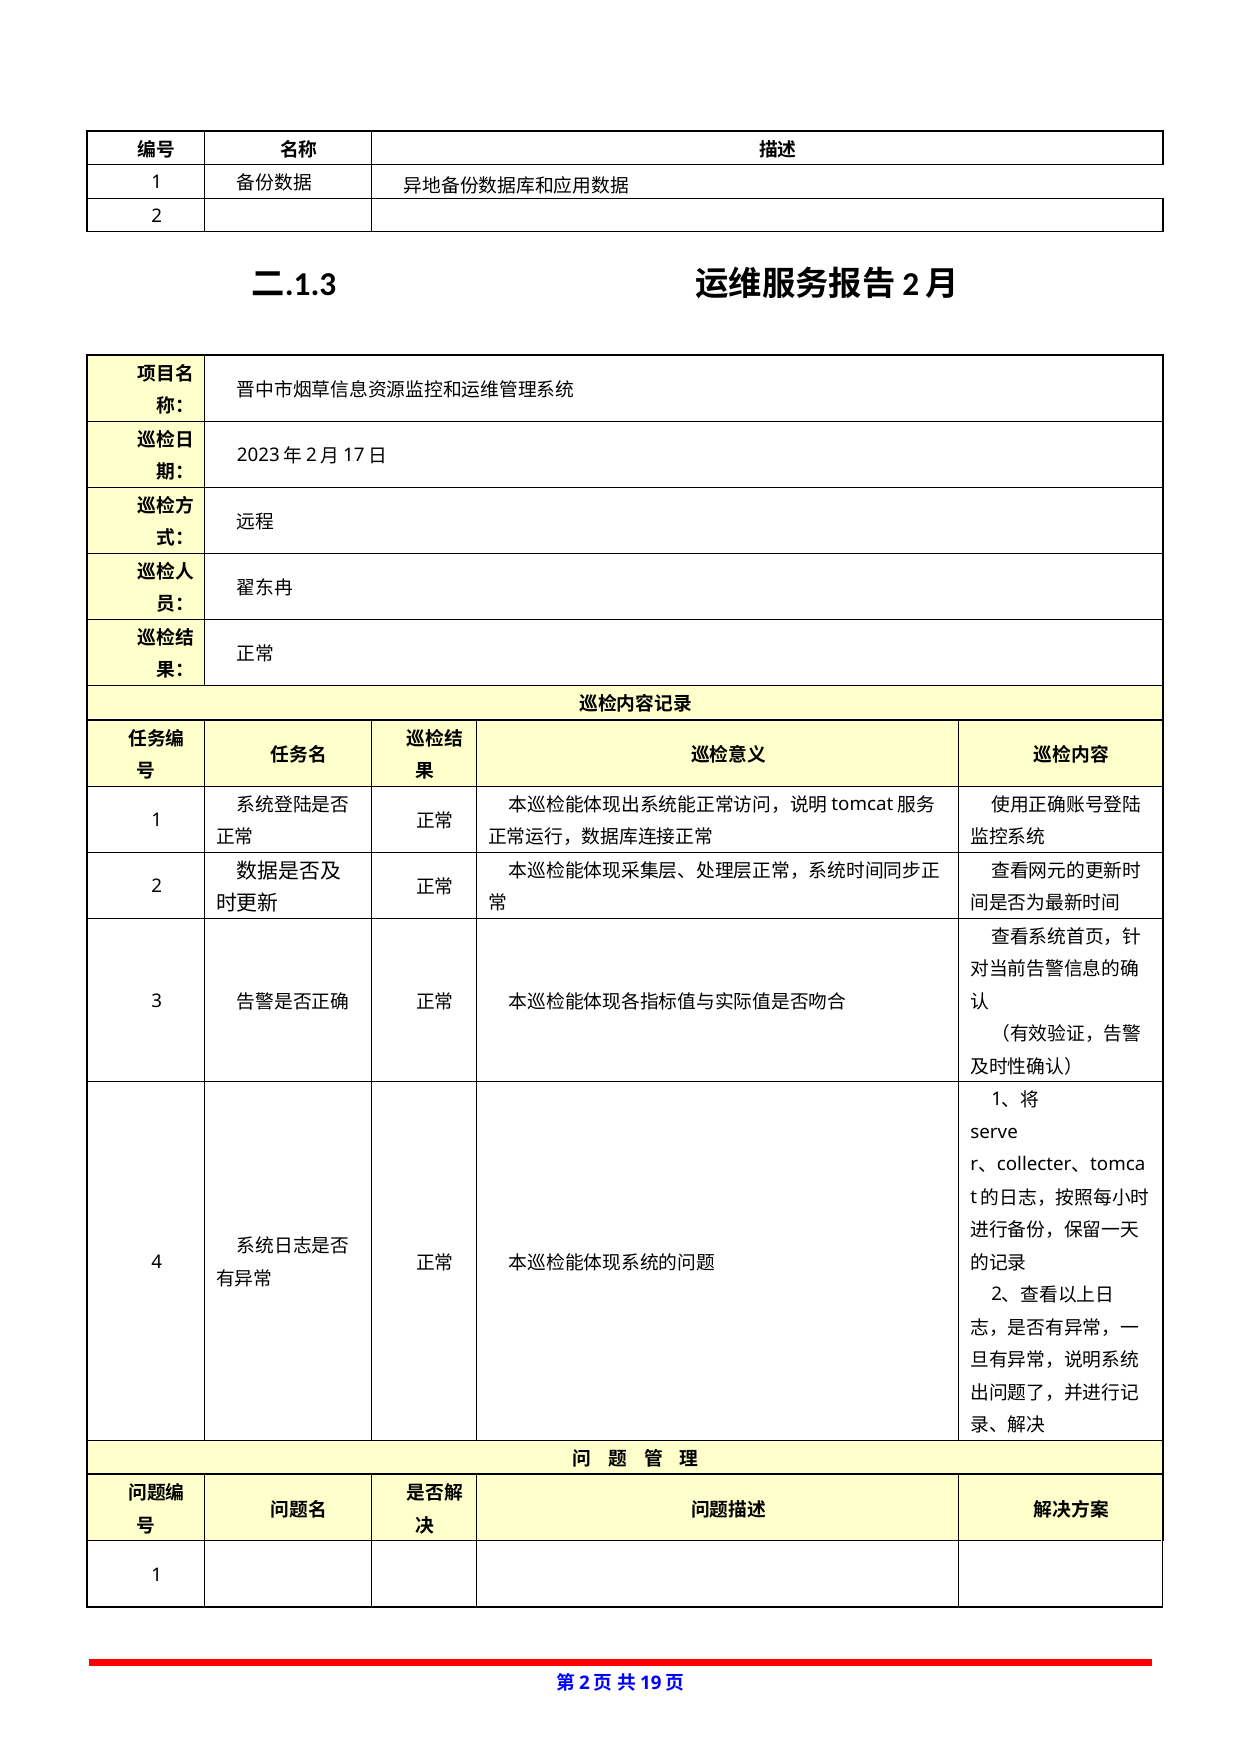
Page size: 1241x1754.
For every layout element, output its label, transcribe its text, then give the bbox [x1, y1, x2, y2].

table_cell [205, 199, 371, 231]
table_cell 巡检人员： [88, 554, 204, 619]
table_cell 任务编号 [88, 721, 204, 786]
table_cell 问题编号 [88, 1475, 204, 1540]
subtitle 运维服务报告2月 [251, 248, 1127, 313]
table_header 晋中市烟草信息资源监控和运维管理系统 [205, 356, 1162, 421]
table_cell 使用正确账号登陆监控系统 [959, 787, 1162, 852]
table_header 项目名称： [88, 356, 204, 421]
table_cell [477, 1541, 958, 1606]
table_cell 正常 [372, 853, 476, 918]
table_cell 正常 [372, 1082, 476, 1440]
table_cell 解决方案 [959, 1475, 1162, 1540]
table_cell 本巡检能体现出系统能正常访问，说明tomcat服务正常运行，数据库连接正常 [477, 787, 958, 852]
table_cell 巡检意义 [477, 721, 958, 786]
table_cell 查看网元的更新时间是否为最新时间 [959, 853, 1162, 918]
table_cell 问题名 [205, 1475, 371, 1540]
table_cell 编号 [88, 132, 204, 164]
table_cell 正常 [372, 919, 476, 1081]
table_cell 问 题 管 理 [88, 1441, 1162, 1473]
table_cell 描述 [372, 132, 1162, 164]
table_cell 本巡检能体现采集层、处理层正常，系统时间同步正常 [477, 853, 958, 918]
table_cell [959, 1540, 1162, 1606]
table_cell 巡检内容 [959, 721, 1162, 786]
table_cell 巡检内容记录 [88, 686, 1162, 718]
table_cell 4 [88, 1082, 204, 1440]
table_cell 1 [88, 787, 204, 852]
table_cell 正常 [205, 620, 1162, 685]
table_cell 名称 [205, 132, 371, 164]
table_cell 2 [88, 199, 204, 231]
table_cell [372, 199, 1162, 231]
table_cell 告警是否正确 [205, 919, 371, 1081]
table_cell 本巡检能体现系统的问题 [477, 1082, 958, 1440]
table_cell 1、将server、collecter、tomcat的日志，按照每小时进行备份，保留一天的记录 2、查看以上日志，是否有异常，一旦有异常，说明系统出问题了，并进行记录、解决 [959, 1082, 1162, 1440]
table_cell [205, 1541, 371, 1606]
table_cell 系统日志是否有异常 [205, 1082, 371, 1440]
table_cell 异地备份数据库和应用数据 [372, 165, 1163, 198]
table_cell 系统登陆是否正常 [205, 787, 371, 852]
table_cell 巡检日期： [88, 422, 204, 487]
table_cell 2023年2月17日 [205, 422, 1162, 487]
table_cell 问题描述 [477, 1475, 958, 1540]
table_cell 翟东冉 [205, 554, 1162, 619]
table_cell 正常 [372, 787, 476, 852]
table_cell 1 [88, 1541, 204, 1606]
table_cell [372, 1541, 476, 1606]
table_cell 巡检结果： [88, 620, 204, 685]
table_cell 远程 [205, 488, 1162, 553]
table_cell 数据是否及时更新 [205, 853, 371, 918]
table_cell 3 [88, 919, 204, 1081]
table_cell 巡检结果 [372, 721, 476, 786]
table_cell 巡检方式： [88, 488, 204, 553]
table_cell 备份数据 [205, 165, 371, 198]
table_cell 1 [88, 165, 204, 198]
table_cell 本巡检能体现各指标值与实际值是否吻合 [477, 919, 958, 1081]
table_cell 查看系统首页，针对当前告警信息的确认 （有效验证，告警及时性确认） [959, 919, 1162, 1081]
table_cell 2 [88, 853, 204, 918]
table_cell 任务名 [205, 721, 371, 786]
table_cell 是否解决 [372, 1475, 476, 1540]
